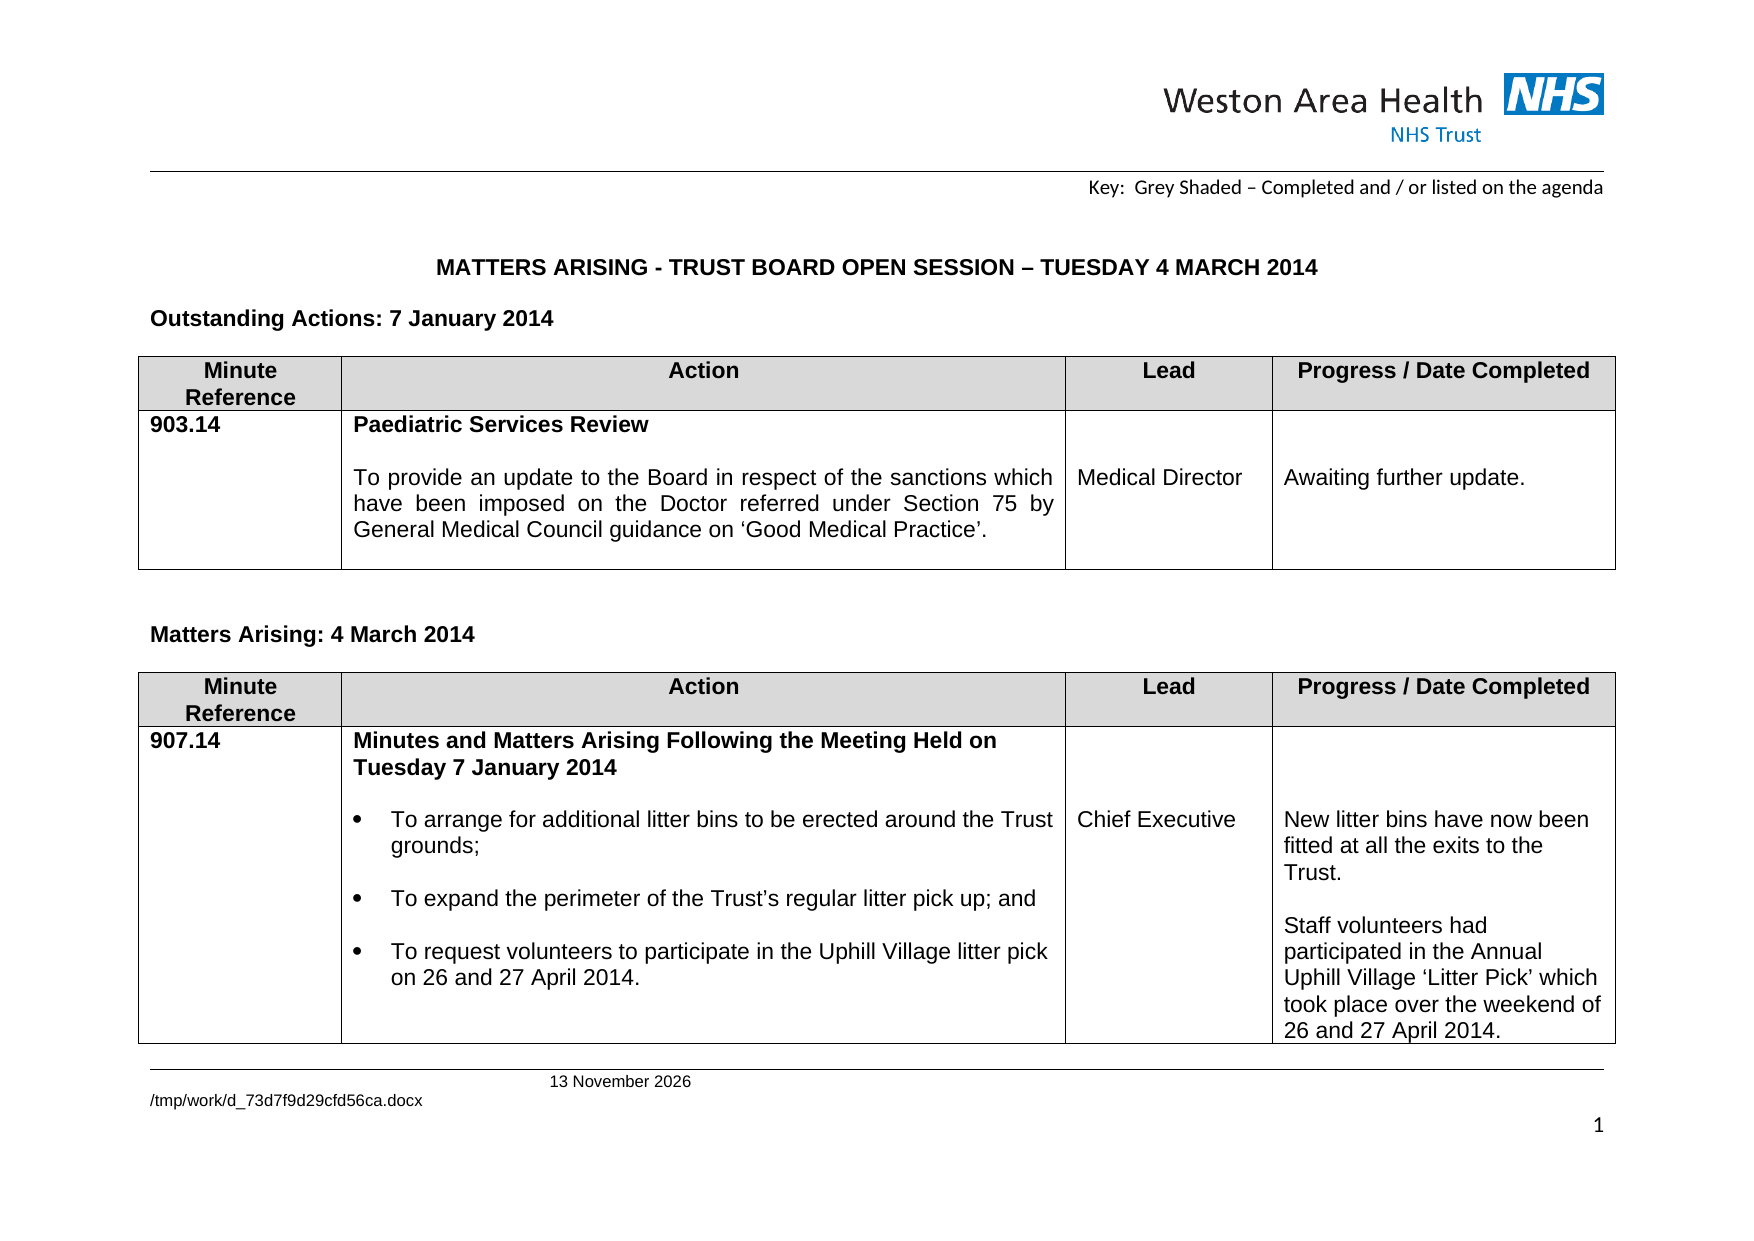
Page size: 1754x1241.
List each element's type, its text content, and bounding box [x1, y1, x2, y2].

text Matters Arising: 4 March 2014 [150, 621, 1604, 648]
table_header Action [342, 357, 1065, 410]
picture [1163, 73, 1604, 146]
table_cell Awaiting further update. [1273, 411, 1615, 569]
table_header Progress / Date Completed [1273, 673, 1615, 726]
table_header Minute Reference [139, 357, 341, 410]
table_cell 903.14 [139, 411, 341, 569]
table_header Action [342, 673, 1065, 726]
text Outstanding Actions: 7 January 2014 [150, 305, 1604, 332]
table_header Progress / Date Completed [1273, 357, 1615, 410]
table_cell Chief Executive [1066, 727, 1272, 1043]
table_cell New litter bins have now been fitted at all the exits to the Trust. Staff volunteers had participated in the Annual Uphill Village ‘Litter Pick’ which took place over the weekend of 26 and 27 April 2014. [1273, 727, 1615, 1043]
table_cell 907.14 [139, 727, 341, 1043]
text MATTERS ARISING - TRUST BOARD OPEN SESSION – TUESDAY 4 MARCH 2014 [150, 254, 1604, 281]
table_header Lead [1066, 673, 1272, 726]
table_cell Minutes and Matters Arising Following the Meeting Held on Tuesday 7 January 2014 To arrange for additional litter bins to be erected around the Trust grounds; To expand the perimeter of the Trust’s regular litter pick up; and To request volunteers to participate in the Uphill Village litter pick on 26 and 27 April 2014. [342, 727, 1065, 1043]
table_header Lead [1066, 357, 1272, 410]
table_cell Paediatric Services Review To provide an update to the Board in respect of the sanctions which have been imposed on the Doctor referred under Section 75 by General Medical Council guidance on ‘Good Medical Practice’. [342, 411, 1065, 569]
table_cell Medical Director [1066, 411, 1272, 569]
table_header Minute Reference [139, 673, 341, 726]
